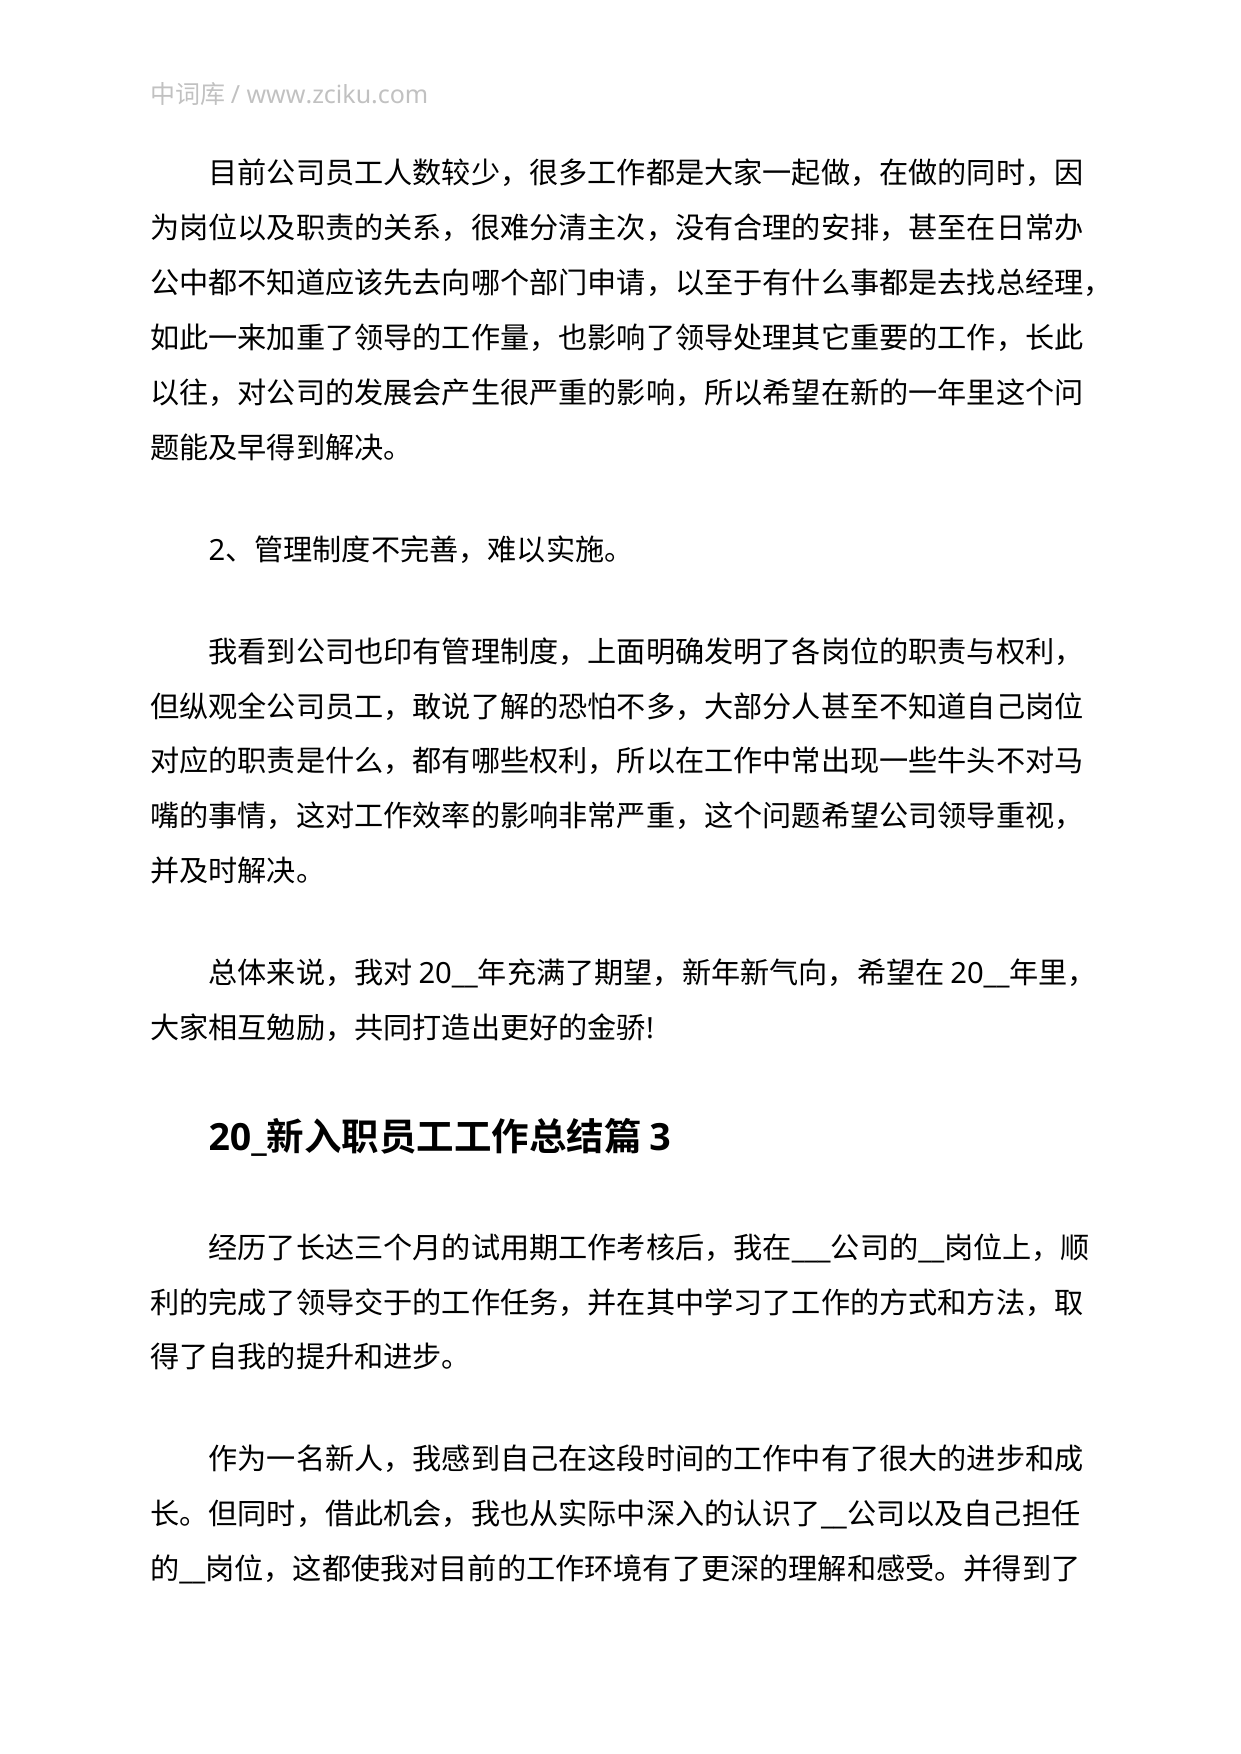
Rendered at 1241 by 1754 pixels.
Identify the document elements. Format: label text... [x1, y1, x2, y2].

text 20_新入职员工工作总结篇3 [150, 1107, 1090, 1161]
text 2、管理制度不完善，难以实施。 [150, 526, 1090, 569]
text 我看到公司也印有管理制度，上面明确发明了各岗位的职责与权利，但纵观全公司员工，敢说了解的恐怕不多，大部分人甚至不知道自己岗位对应的职责是什么，都有哪些权利，所以在工作中常出现一些牛头不对马嘴的事情，这对工作效率的影响非常严重，这个问题希望公司领导重视，并及时解决。 [150, 628, 1090, 890]
text 目前公司员工人数较少，很多工作都是大家一起做，在做的同时，因为岗位以及职责的关系，很难分清主次，没有合理的安排，甚至在日常办公中都不知道应该先去向哪个部门申请，以至于有什么事都是去找总经理，如此一来加重了领导的工作量，也影响了领导处理其它重要的工作，长此以往，对公司的发展会产生很严重的影响，所以希望在新的一年里这个问题能及早得到解决。 [150, 150, 1090, 467]
text 总体来说，我对20__年充满了期望，新年新气向，希望在20__年里，大家相互勉励，共同打造出更好的金骄! [150, 949, 1090, 1047]
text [150, 1436, 1090, 1588]
text 经历了长达三个月的试用期工作考核后，我在___公司的__岗位上，顺利的完成了领导交于的工作任务，并在其中学习了工作的方式和方法，取得了自我的提升和进步。 [150, 1224, 1090, 1376]
